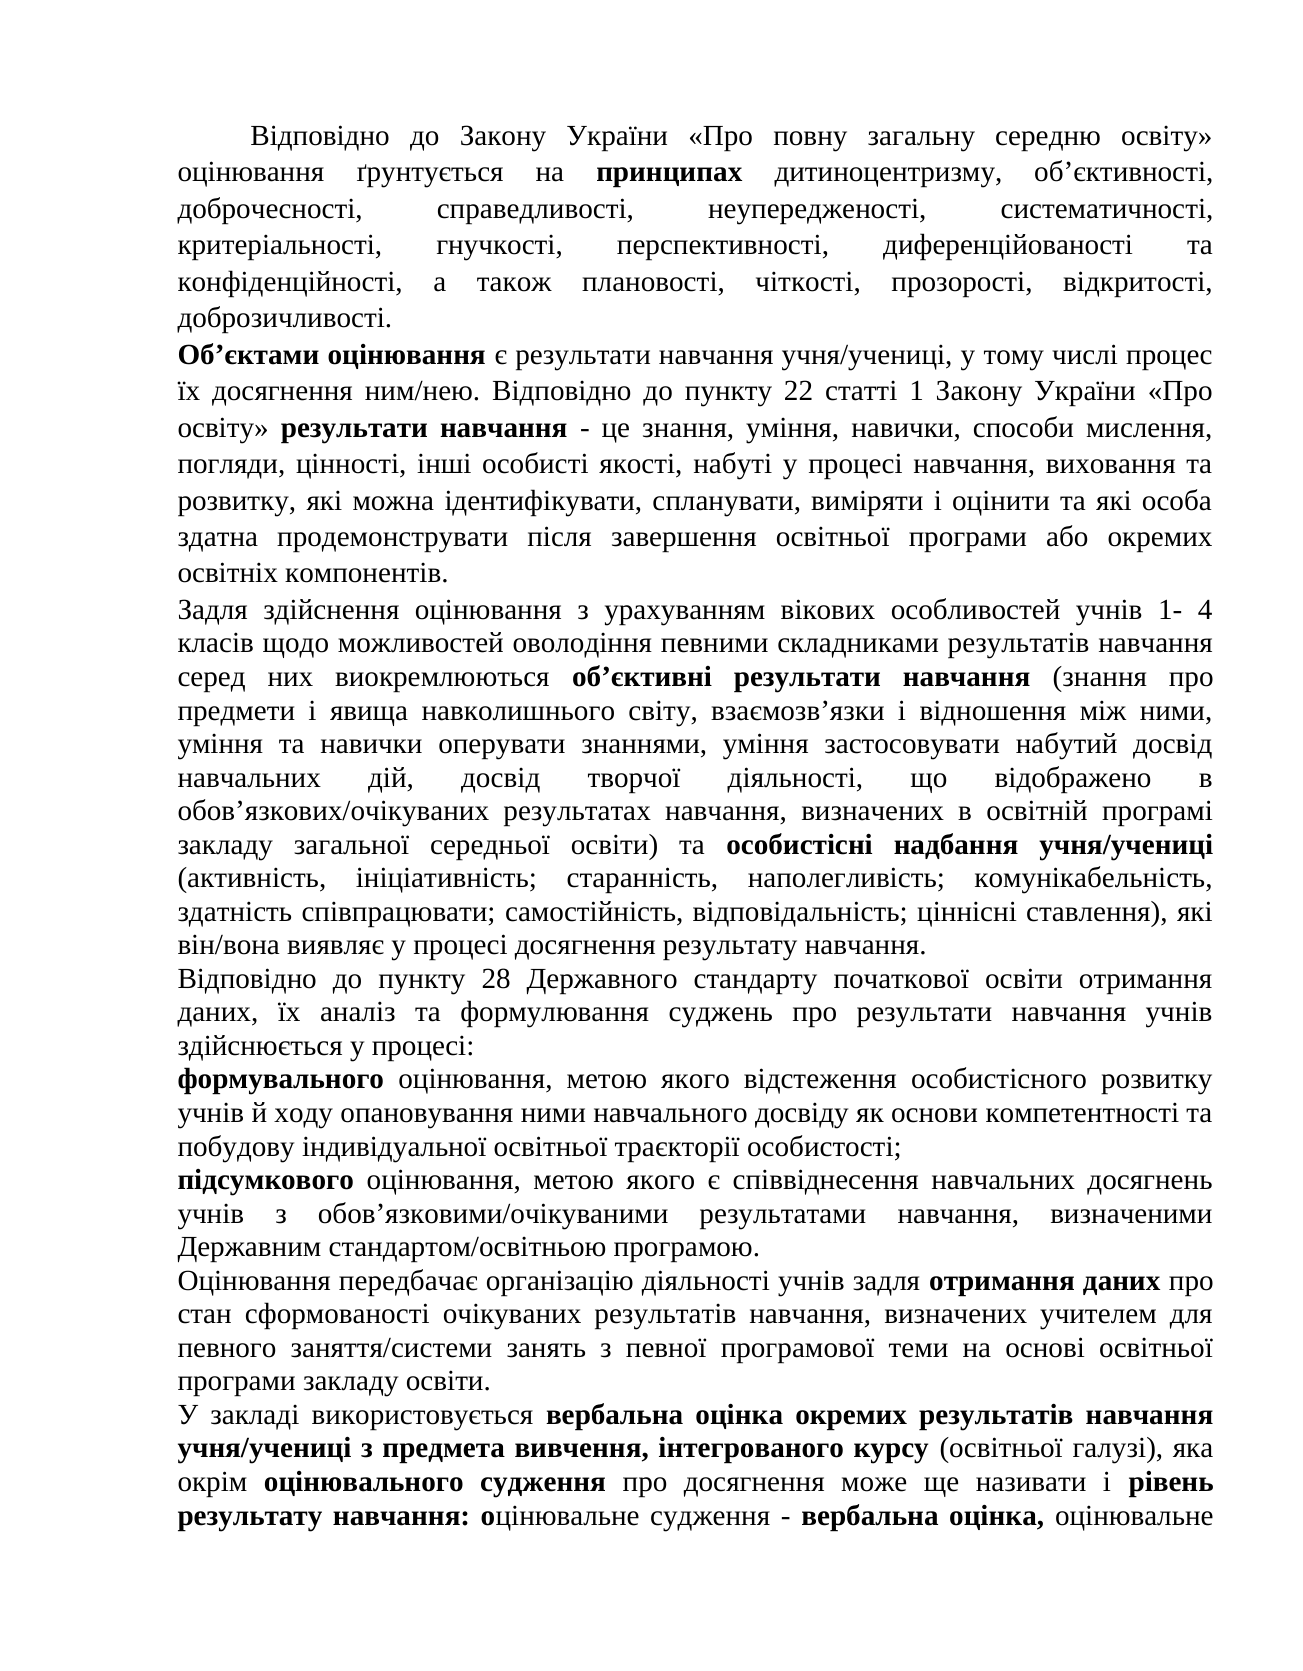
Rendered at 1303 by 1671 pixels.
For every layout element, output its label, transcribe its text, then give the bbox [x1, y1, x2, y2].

text Задля здійснення оцінювання з урахуванням вікових особливостей учнів 1- 4 класів щодо можливостей оволодіння певними складниками результатів навчання серед них виокремлюються об’єктивні результати навчання (знання про предмети і явища навколишнього світу, взаємозв’язки і відношення між ними, уміння та навички оперувати знаннями, уміння застосовувати набутий досвід навчальних дій, досвід творчої діяльності, що відображено в обов’язкових/очікуваних результатах навчання, визначених в освітній програмі закладу загальної середньої освіти) та особистісні надбання учня/учениці (активність, ініціативність; старанність, наполегливість; комунікабельність, здатність співпрацювати; самостійність, відповідальність; ціннісні ставлення), які він/вона виявляє у процесі досягнення результату навчання. [177, 592, 1213, 961]
text Відповідно до пункту 28 Державного стандарту початкової освіти отримання даних, їх аналіз та формулювання суджень про результати навчання учнів здійснюється у процесі: [177, 961, 1213, 1062]
text підсумкового оцінювання, метою якого є співвіднесення навчальних досягнень учнів з обов’язковими/очікуваними результатами навчання, визначеними Державним стандартом/освітньою програмою. [177, 1162, 1213, 1263]
text Відповідно до Закону України «Про повну загальну середню освіту» оцінювання ґрунтується на принципах дитиноцентризму, об’єктивності, доброчесності, справедливості, неупередженості, систематичності, критеріальності, гнучкості, перспективності, диференційованості та конфіденційності, а також плановості, чіткості, прозорості, відкритості, доброзичливості. [177, 118, 1213, 334]
text Об’єктами оцінювання є результати навчання учня/учениці, у тому числі процес їх досягнення ним/нею. Відповідно до пункту 22 статті 1 Закону України «Про освіту» результати навчання - це знання, уміння, навички, способи мислення, погляди, цінності, інші особисті якості, набуті у процесі навчання, виховання та розвитку, які можна ідентифікувати, спланувати, виміряти і оцінити та які особа здатна продемонструвати після завершення освітньої програми або окремих освітніх компонентів. [177, 337, 1213, 589]
text Оцінювання передбачає організацію діяльності учнів задля отримання даних про стан сформованості очікуваних результатів навчання, визначених учителем для певного заняття/системи занять з певної програмової теми на основі освітньої програми закладу освіти. [177, 1263, 1213, 1397]
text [177, 1397, 1213, 1531]
text формувального оцінювання, метою якого відстеження особистісного розвитку учнів й ходу опановування ними навчального досвіду як основи компетентності та побудову індивідуальної освітньої траєкторії особистості; [177, 1062, 1213, 1162]
